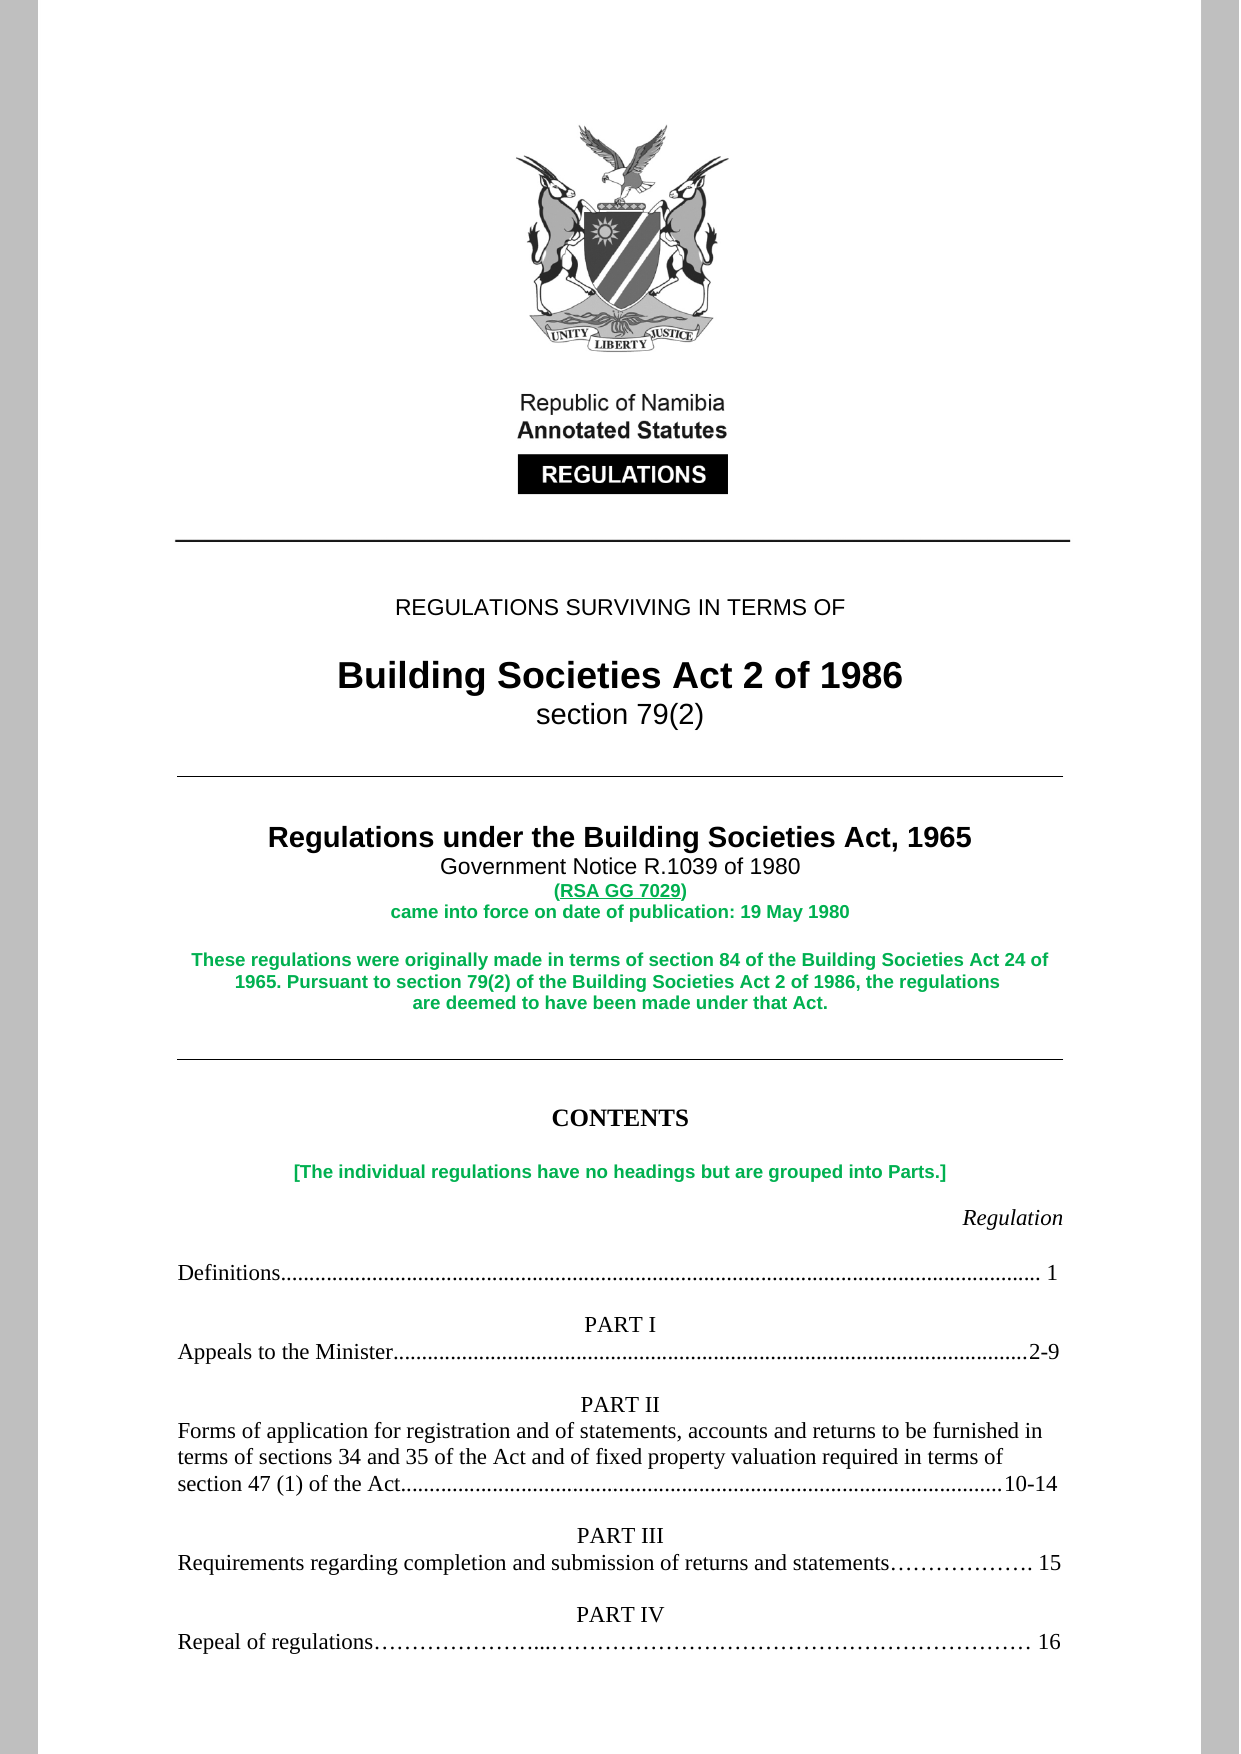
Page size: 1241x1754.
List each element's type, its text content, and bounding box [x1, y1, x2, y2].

text PART I [177, 1312, 1063, 1338]
text Forms of application for registration and of statements, accounts and returns to be furnished in terms of sections 34 and 35 of the Act and of fixed property valuation required in terms of section 47 (1) of the Act 10-14 [177, 1417, 1063, 1496]
text [The individual regulations have no headings but are grouped into Parts.] [177, 1161, 1063, 1182]
text Government Notice R.1039 of 1980 [177, 853, 1063, 879]
text REGULATIONS SURVIVING IN TERMS OF [177, 594, 1063, 620]
text These regulations were originally made in terms of section 84 of the Building Societies Act 24 of 1965. Pursuant to section 79(2) of the Building Societies Act 2 of 1986, the regulations are deemed to have been made under that Act. [177, 949, 1063, 1014]
text contents [177, 1103, 1063, 1132]
text (RSA GG 7029) [177, 879, 1063, 901]
text PART II [177, 1391, 1063, 1417]
text came into force on date of publication: 19 May 1980 [177, 901, 1063, 923]
text section 79(2) [177, 697, 1063, 730]
text Building Societies Act 2 of 1986 [177, 654, 1063, 697]
text Repeal of regulations…………………...……………………………………………………… 16 [177, 1628, 1063, 1654]
text Regulation [177, 1204, 1063, 1230]
text PART III [177, 1522, 1063, 1549]
text PART IV [177, 1601, 1063, 1628]
text Requirements regarding completion and submission of returns and statements………………. 15 [177, 1549, 1063, 1575]
text Definitions..................................................................................................................................... 1 [177, 1259, 1063, 1285]
picture [0, 0, 1241, 551]
text Regulations under the Building Societies Act, 1965 [177, 820, 1063, 853]
text Appeals to the Minister...............................................................................................................2-9 [177, 1338, 1063, 1364]
